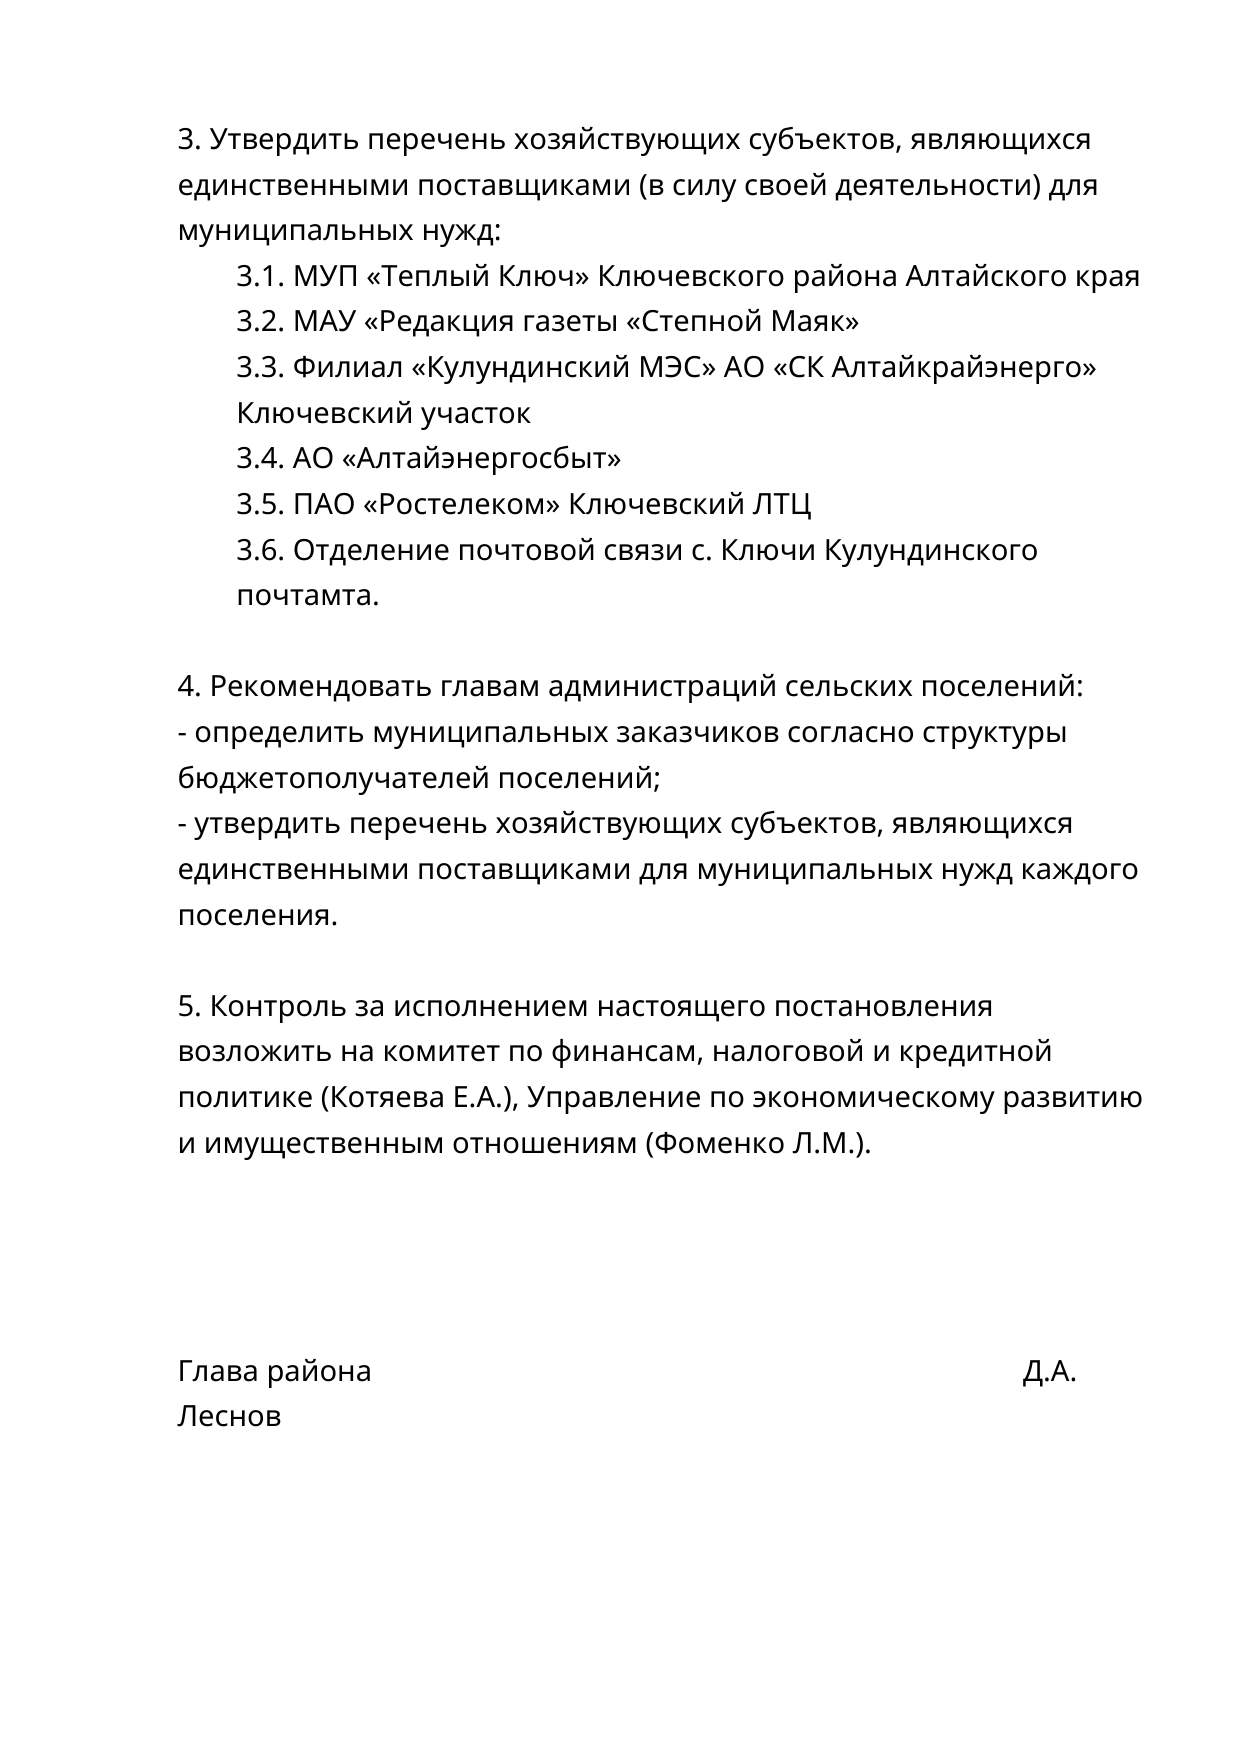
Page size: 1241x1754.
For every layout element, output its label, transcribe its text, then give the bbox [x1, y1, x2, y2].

text - утвердить перечень хозяйствующих субъектов, являющихся единственными поставщиками для муниципальных нужд каждого поселения. [177, 802, 1152, 933]
text 3. Утвердить перечень хозяйствующих субъектов, являющихся единственными поставщиками (в силу своей деятельности) для муниципальных нужд: [177, 118, 1152, 249]
text - определить муниципальных заказчиков согласно структуры бюджетополучателей поселений; [177, 711, 1152, 797]
text 3.4. АО «Алтайэнергосбыт» [236, 437, 1152, 477]
text 3.2. МАУ «Редакция газеты «Степной Маяк» [236, 301, 1152, 340]
text 4. Рекомендовать главам администраций сельских поселений: [177, 666, 1152, 705]
text 5. Контроль за исполнением настоящего постановления возложить на комитет по финансам, налоговой и кредитной политике (Котяева Е.А.), Управление по экономическому развитию и имущественным отношениям (Фоменко Л.М.). [177, 985, 1152, 1162]
text 3.1. МУП «Теплый Ключ» Ключевского района Алтайского края [236, 255, 1152, 295]
text 3.3. Филиал «Кулундинский МЭС» АО «СК Алтайкрайэнерго» Ключевский участок [236, 346, 1152, 432]
text 3.5. ПАО «Ростелеком» Ключевский ЛТЦ [236, 483, 1152, 523]
text Глава района Д.А. Леснов [177, 1350, 1152, 1435]
text 3.6. Отделение почтовой связи с. Ключи Кулундинского почтамта. [236, 529, 1152, 614]
